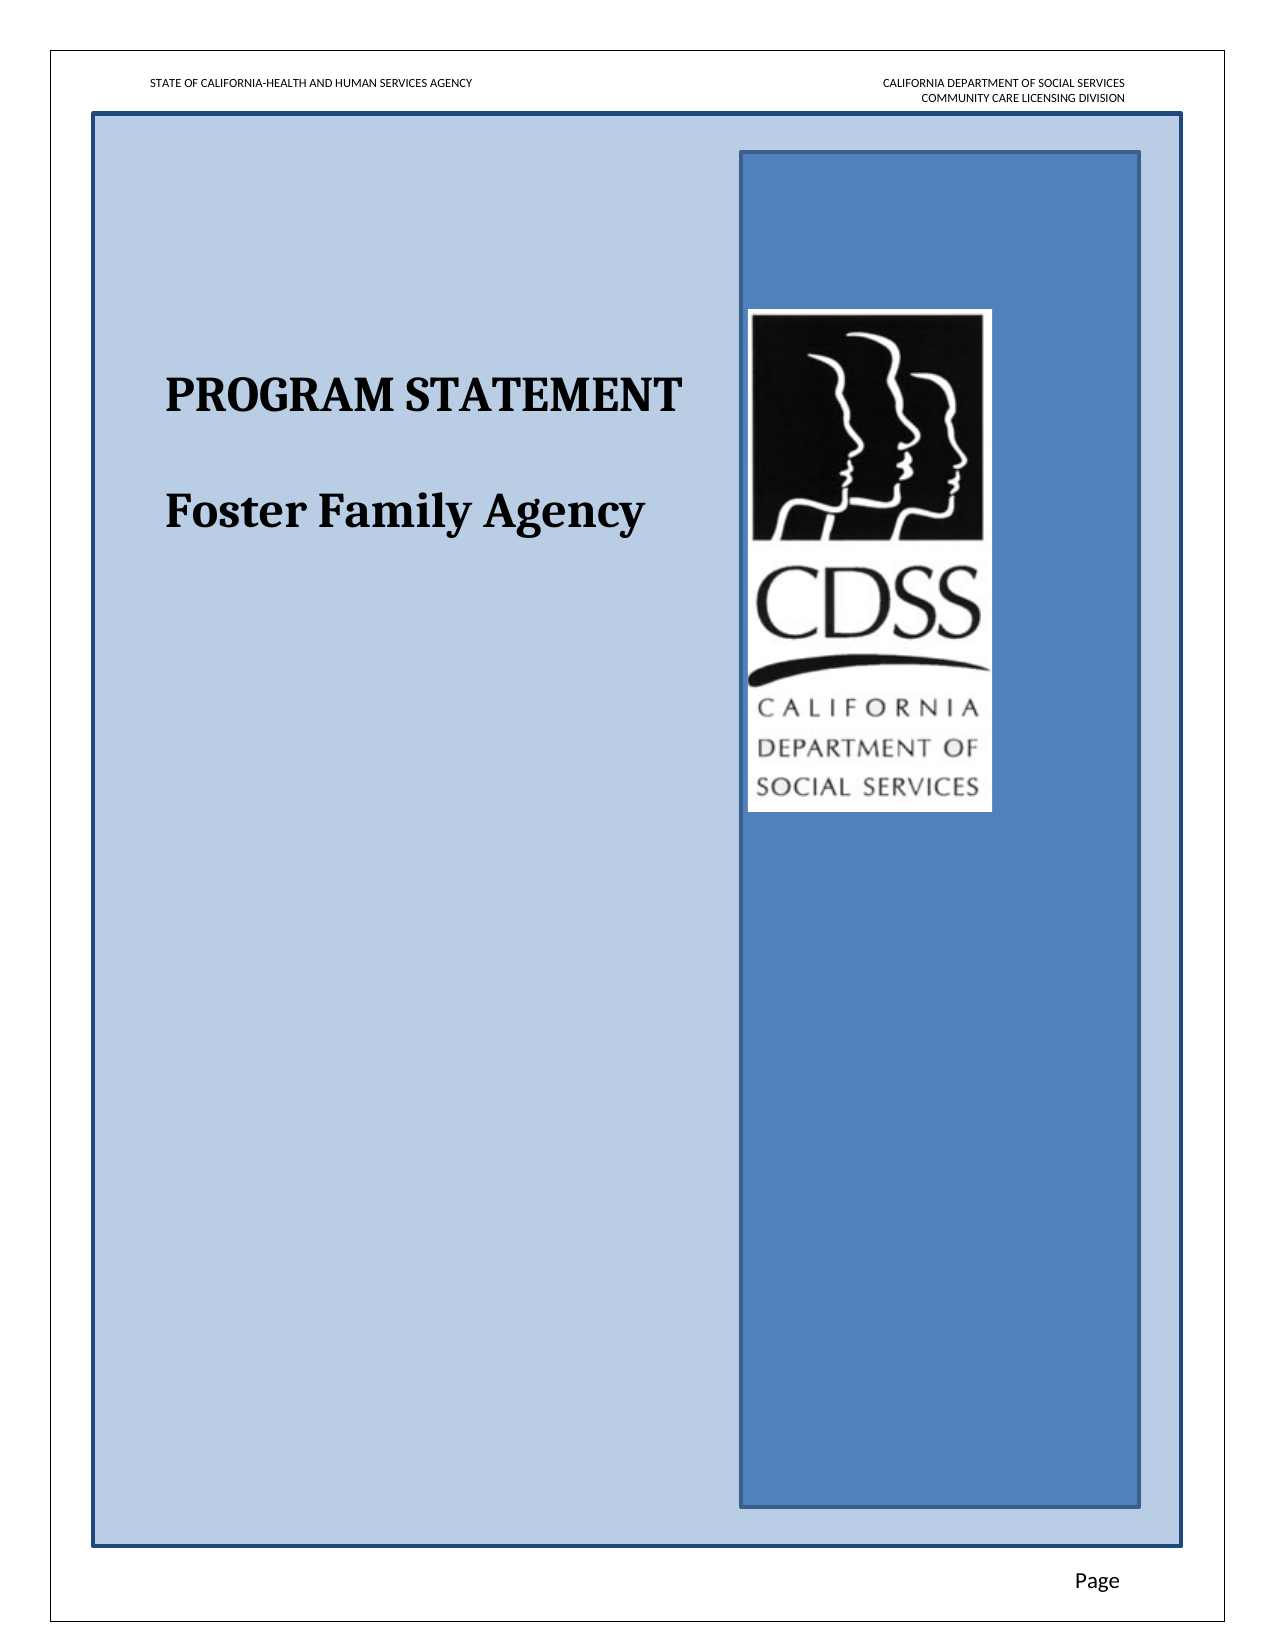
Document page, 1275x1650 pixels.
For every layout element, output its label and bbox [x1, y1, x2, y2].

picture [747, 309, 993, 812]
